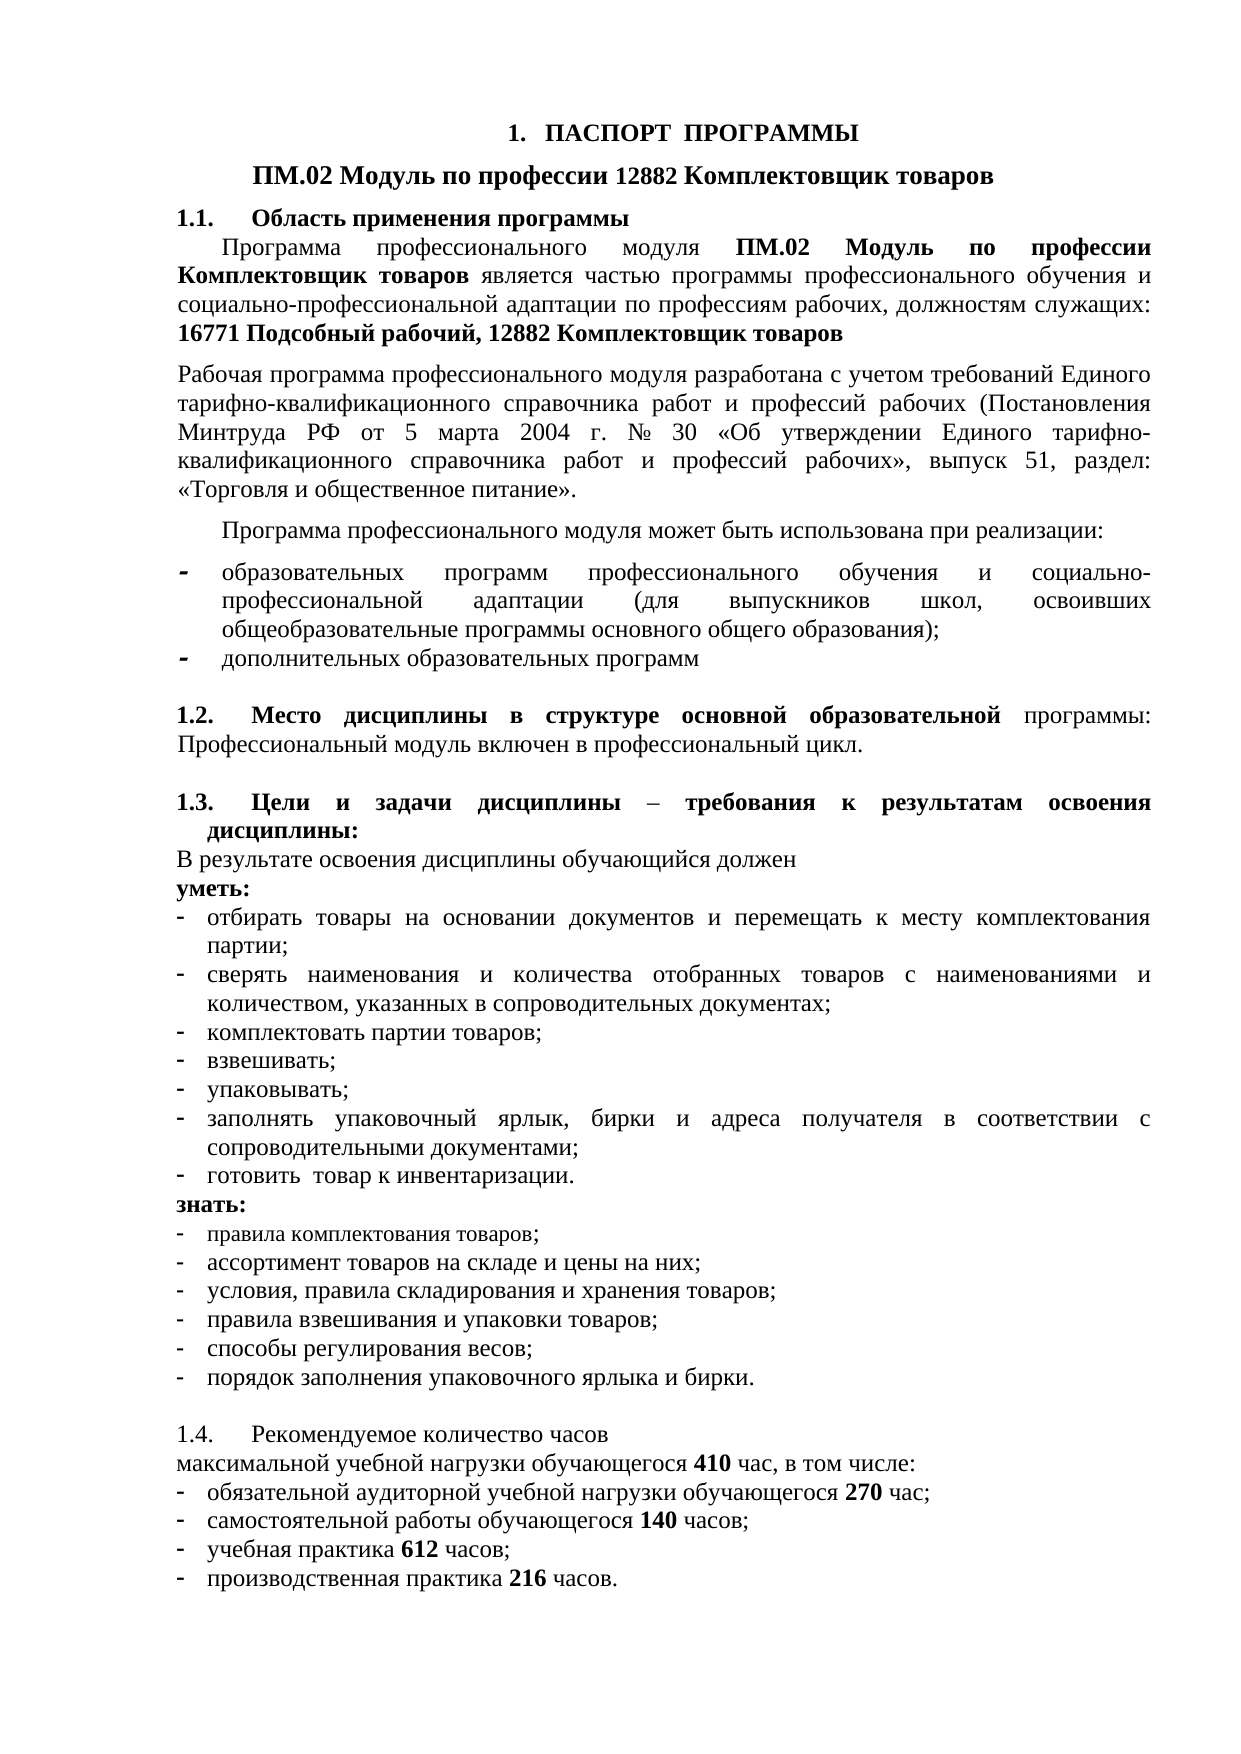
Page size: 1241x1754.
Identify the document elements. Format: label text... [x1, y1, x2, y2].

list упаковывать; [176, 1074, 1152, 1103]
list 1.2. Место дисциплины в структуре основной образовательной программы: Профессиональный модуль включен в профессиональный цикл. [176, 701, 1152, 758]
list правила комплектования товаров; [176, 1218, 1152, 1247]
list отбирать товары на основании документов и перемещать к месту комплектования партии; [176, 902, 1152, 959]
list Область применения программы [176, 203, 1152, 232]
list дополнительных образовательных программ [177, 643, 1152, 672]
list готовить товар к инвентаризации. [176, 1161, 1152, 1189]
list максимальной учебной нагрузки обучающегося 410 час, в том числе: [176, 1448, 1152, 1477]
list ассортимент товаров на складе и цены на них; [176, 1247, 1152, 1276]
list порядок заполнения упаковочного ярлыка и бирки. [176, 1362, 1152, 1391]
list сверять наименования и количества отобранных товаров с наименованиями и количеством, указанных в сопроводительных документах; [176, 959, 1152, 1017]
list условия, правила складирования и хранения товаров; [176, 1276, 1152, 1304]
list уметь: [176, 873, 1152, 902]
list В результате освоения дисциплины обучающийся должен [176, 844, 1152, 873]
list паспорт ПРОГРАММЫ [215, 118, 1152, 147]
text Программа профессионального модуля ПМ.02 Модуль по профессии Комплектовщик товаров является частью программы профессионального обучения и социально-профессиональной адаптации по профессиям рабочих, должностям служащих: 16771 Подсобный рабочий, 12882 Комплектовщик товаров [177, 232, 1152, 347]
list 1.3. Цели и задачи дисциплины – требования к результатам освоения дисциплины: [176, 787, 1152, 844]
list образовательных программ профессионального обучения и социально-профессиональной адаптации (для выпускников школ, освоивших общеобразовательные программы основного общего образования); [177, 557, 1152, 643]
text знать: [176, 1189, 1152, 1218]
text Программа профессионального модуля может быть использована при реализации: [177, 516, 1152, 544]
text Рабочая программа профессионального модуля разработана с учетом требований Единого тарифно-квалификационного справочника работ и профессий рабочих (Постановления Минтруда РФ от 5 марта . № 30 «Об утверждении Единого тарифно-квалификационного справочника работ и профессий рабочих», выпуск 51, раздел: «Торговля и общественное питание». [177, 359, 1152, 503]
list 1.4. Рекомендуемое количество часов [176, 1419, 1152, 1448]
list учебная практика 612 часов; [176, 1534, 1152, 1563]
text ПМ.02 Модуль по профессии 12882 Комплектовщик товаров [252, 159, 1152, 191]
list производственная практика 216 часов. [176, 1563, 1152, 1592]
list самостоятельной работы обучающегося 140 часов; [176, 1506, 1152, 1534]
list заполнять упаковочный ярлык, бирки и адреса получателя в соответствии с сопроводительными документами; [176, 1103, 1152, 1161]
list комплектовать партии товаров; [176, 1017, 1152, 1046]
list способы регулирования весов; [176, 1333, 1152, 1362]
list правила взвешивания и упаковки товаров; [176, 1304, 1152, 1333]
list взвешивать; [176, 1046, 1152, 1074]
list обязательной аудиторной учебной нагрузки обучающегося 270 час; [176, 1477, 1152, 1506]
